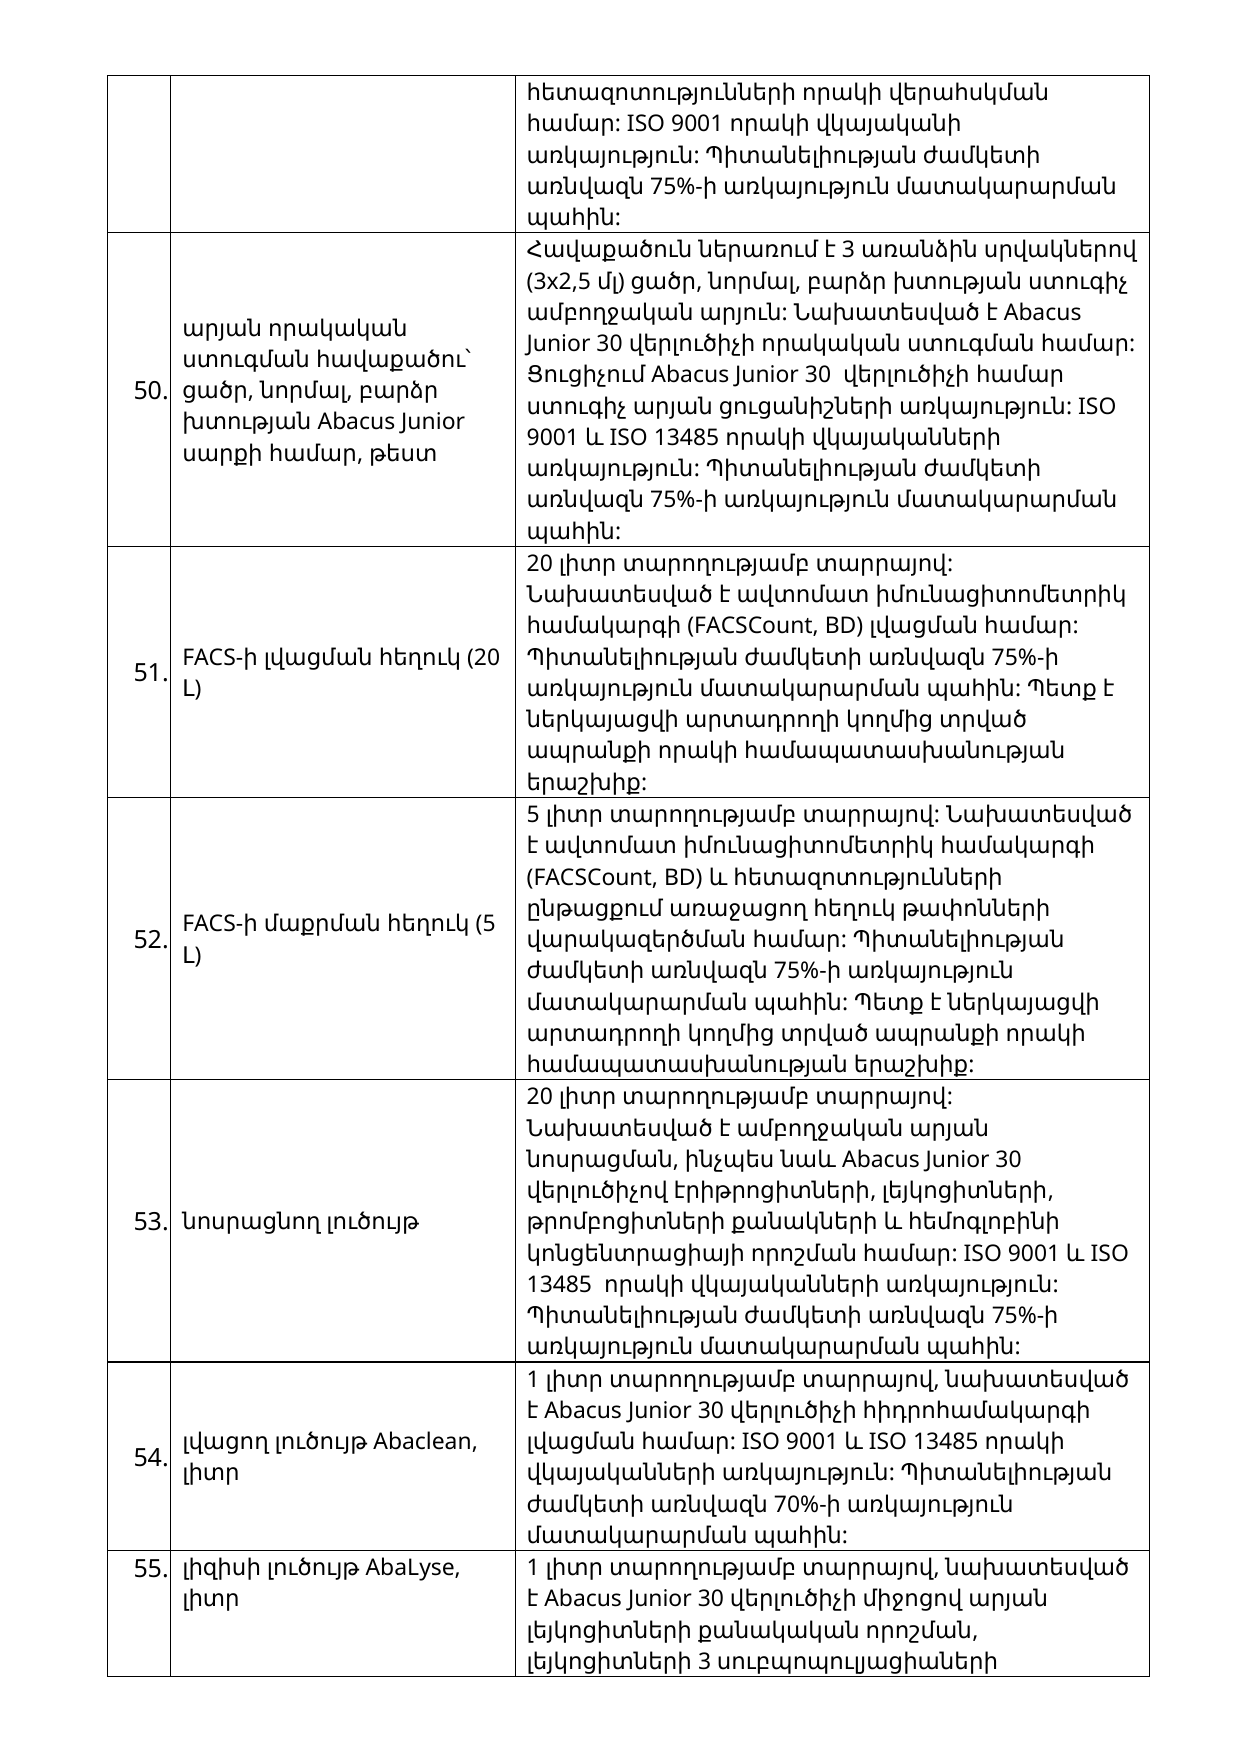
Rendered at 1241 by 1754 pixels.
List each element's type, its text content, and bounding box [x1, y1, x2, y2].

table_cell [108, 1080, 170, 1361]
table_cell 1 լիտր տարողությամբ տարրայով, նախատեսված է Abacus Junior 30 վերլուծիչի հիդրոհամակարգի լվացման համար: ISO 9001 և ISO 13485 որակի վկայականների առկայություն: Պիտանելիության ժամկետի առնվազն 70%-ի առկայություն մատակարարման պահին: [516, 1363, 1149, 1550]
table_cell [171, 1551, 515, 1676]
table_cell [516, 76, 1149, 232]
table_cell [108, 547, 170, 797]
table_cell [108, 233, 170, 546]
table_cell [171, 76, 515, 232]
table_cell լվացող լուծույթ Abaclean, լիտր [171, 1363, 515, 1550]
table_cell արյան որակական ստուգման հավաքածու՝ ցածր, նորմալ, բարձր խտության Abacus Junior սարքի համար, թեստ [171, 233, 515, 546]
table_cell 20 լիտր տարողությամբ տարրայով: Նախատեսված է ավտոմատ իմունացիտոմետրիկ համակարգի (FACSCount, BD) լվացման համար: Պիտանելիության ժամկետի առնվազն 75%-ի առկայություն մատակարարման պահին: Պետք է ներկայացվի արտադրողի կողմից տրված ապրանքի որակի համապատասխանության երաշխիք: [516, 547, 1149, 797]
table_cell [108, 1363, 170, 1550]
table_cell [516, 1551, 1149, 1676]
table_cell FACS-ի մաքրման հեղուկ (5 Լ) [171, 798, 515, 1079]
table_cell [108, 1551, 170, 1676]
table_cell 20 լիտր տարողությամբ տարրայով: Նախատեսված է ամբողջական արյան նոսրացման, ինչպես նաև Abacus Junior 30 վերլուծիչով էրիթրոցիտների, լեյկոցիտների, թրոմբոցիտների քանակների և հեմոգլոբինի կոնցենտրացիայի որոշման համար: ISO 9001 և ISO 13485 որակի վկայականների առկայություն: Պիտանելիության ժամկետի առնվազն 75%-ի առկայություն մատակարարման պահին: [516, 1080, 1149, 1361]
table_cell նոսրացնող լուծույթ [171, 1080, 515, 1361]
table_cell [108, 76, 170, 232]
table_cell 5 լիտր տարողությամբ տարրայով: Նախատեսված է ավտոմատ իմունացիտոմետրիկ համակարգի (FACSCount, BD) և հետազոտությունների ընթացքում առաջացող հեղուկ թափոնների վարակազերծման համար: Պիտանելիության ժամկետի առնվազն 75%-ի առկայություն մատակարարման պահին: Պետք է ներկայացվի արտադրողի կողմից տրված ապրանքի որակի համապատասխանության երաշխիք: [516, 798, 1149, 1079]
table_cell [108, 798, 170, 1079]
table_cell Հավաքածուն ներառում է 3 առանձին սրվակներով (3x2,5 մլ) ցածր, նորմալ, բարձր խտության ստուգիչ ամբողջական արյուն: Նախատեսված է Abacus Junior 30 վերլուծիչի որակական ստուգման համար: Ցուցիչում Abacus Junior 30 վերլուծիչի համար ստուգիչ արյան ցուցանիշների առկայություն: ISO 9001 և ISO 13485 որակի վկայականների առկայություն: Պիտանելիության ժամկետի առնվազն 75%-ի առկայություն մատակարարման պահին: [516, 233, 1149, 546]
table_cell FACS-ի լվացման հեղուկ (20 Լ) [171, 547, 515, 797]
